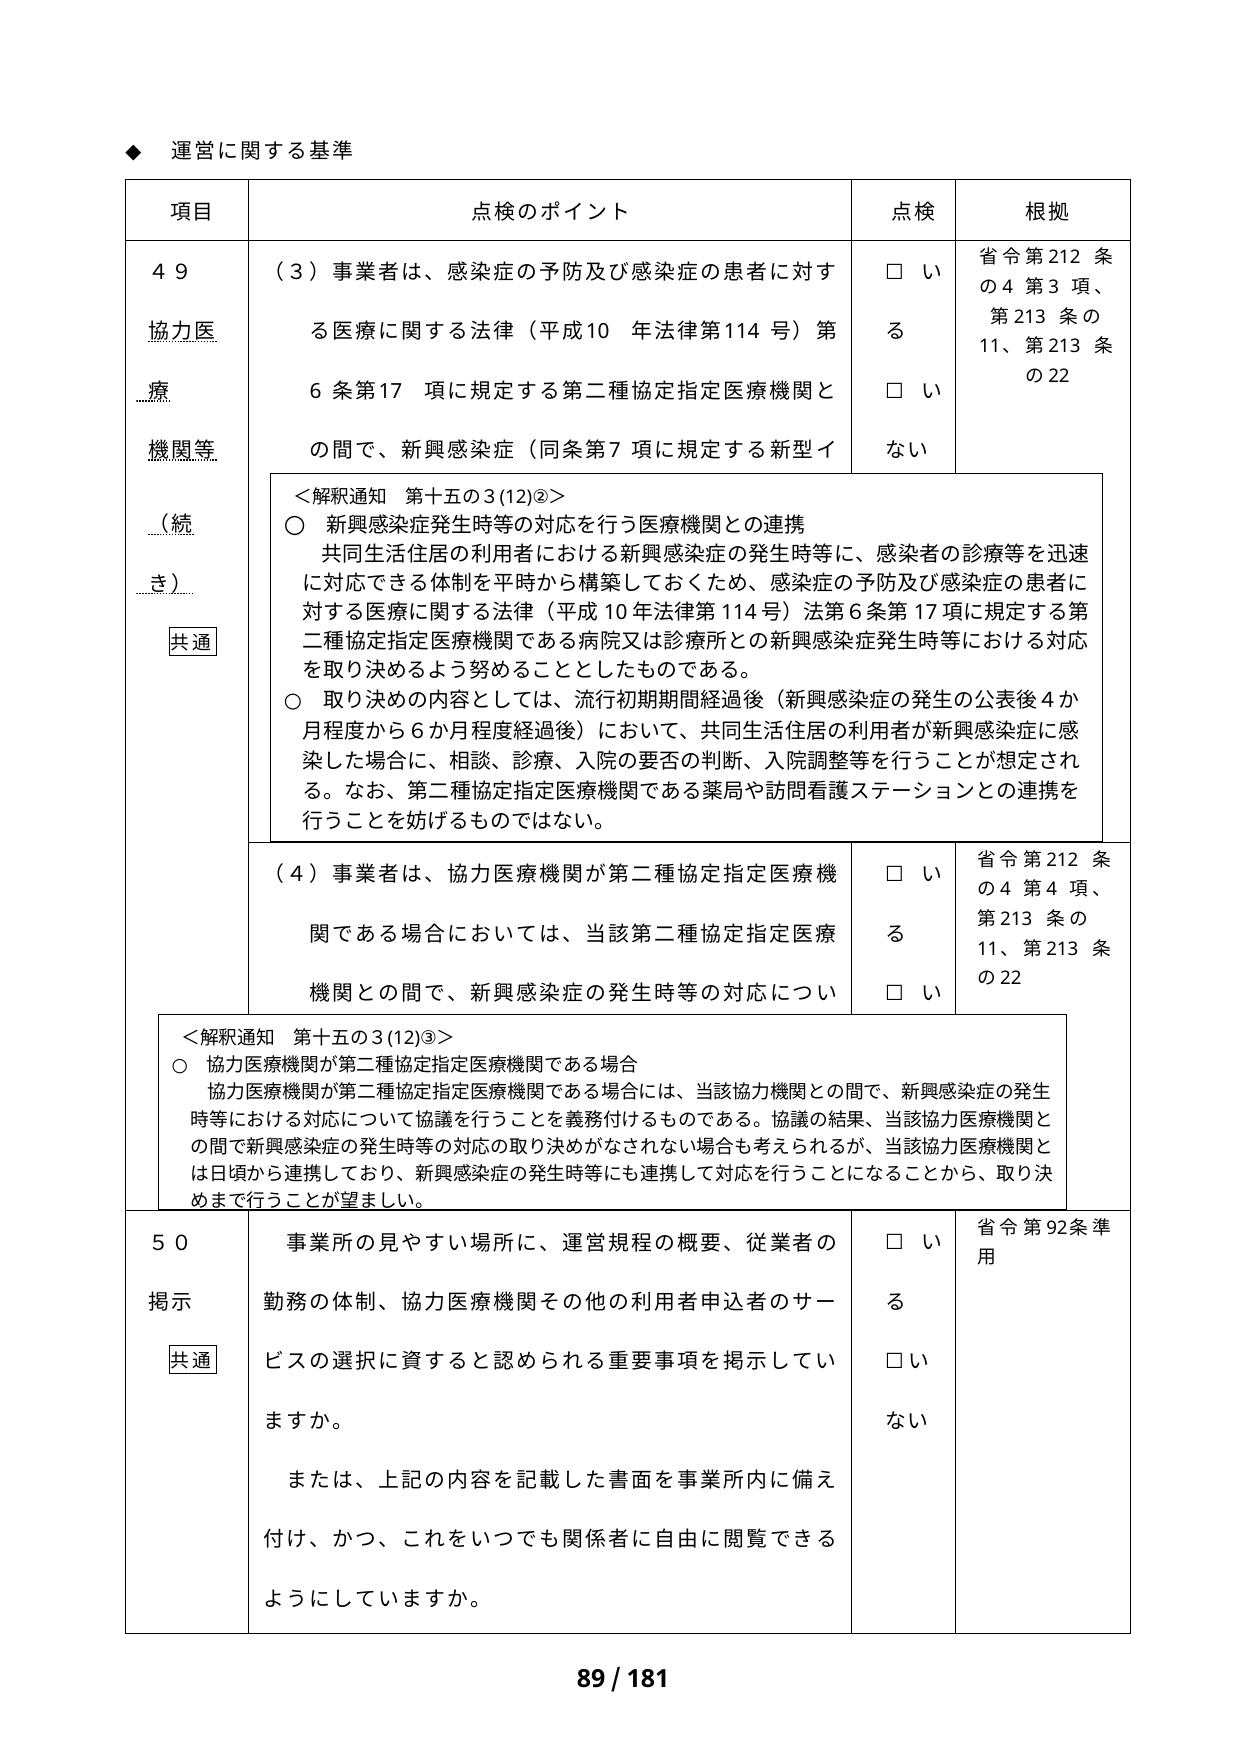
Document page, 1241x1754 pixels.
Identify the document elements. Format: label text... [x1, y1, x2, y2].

table_cell （３）事業者は、感染症の予防及び感染症の患者に対する医療に関する法律（平成10年法律第114号）第6条第17項に規定する第二種協定指定医療機関との間で、新興感染症（同条第7項に規定する新型インフルエンザ等感染症、同条第8項に規定する指定感染症又は同条第9項に規定する新感染症をいう。以下（４）において同じ。）の発生時等の対応を取り決めるように努めていますか。 [249, 241, 851, 842]
text ◆ 運営に関する基準 [125, 120, 1115, 179]
table_cell （４）事業者は、協力医療機関が第二種協定指定医療機関である場合においては、当該第二種協定指定医療機関との間で、新興感染症の発生時等の対応について協議を行なっていますか。 [249, 843, 851, 1014]
table_header 根拠 [956, 180, 1130, 240]
table_cell ☐いる ☐いない [852, 843, 955, 1014]
table_cell 省令第92条準用 [956, 1211, 1130, 1633]
table_header 点検のポイント [249, 180, 851, 240]
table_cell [249, 1211, 851, 1633]
table_header 点検 [852, 180, 955, 240]
table_cell ☐いる ☐いない [852, 1211, 955, 1633]
table_cell 省令第212条の4第4項、第213条の11、第213条の22 [956, 843, 1130, 1210]
table_cell ４９ 協力医療 機関等 （続き） 共通 [126, 241, 248, 1210]
table_cell ５０ 掲示 共通 [126, 1211, 248, 1633]
table_cell ☐いる ☐いない [852, 241, 955, 473]
table_header 項目 [126, 180, 248, 240]
table_cell 省令第212条の4第3項、第213条の11、第213条の22 [956, 241, 1130, 842]
